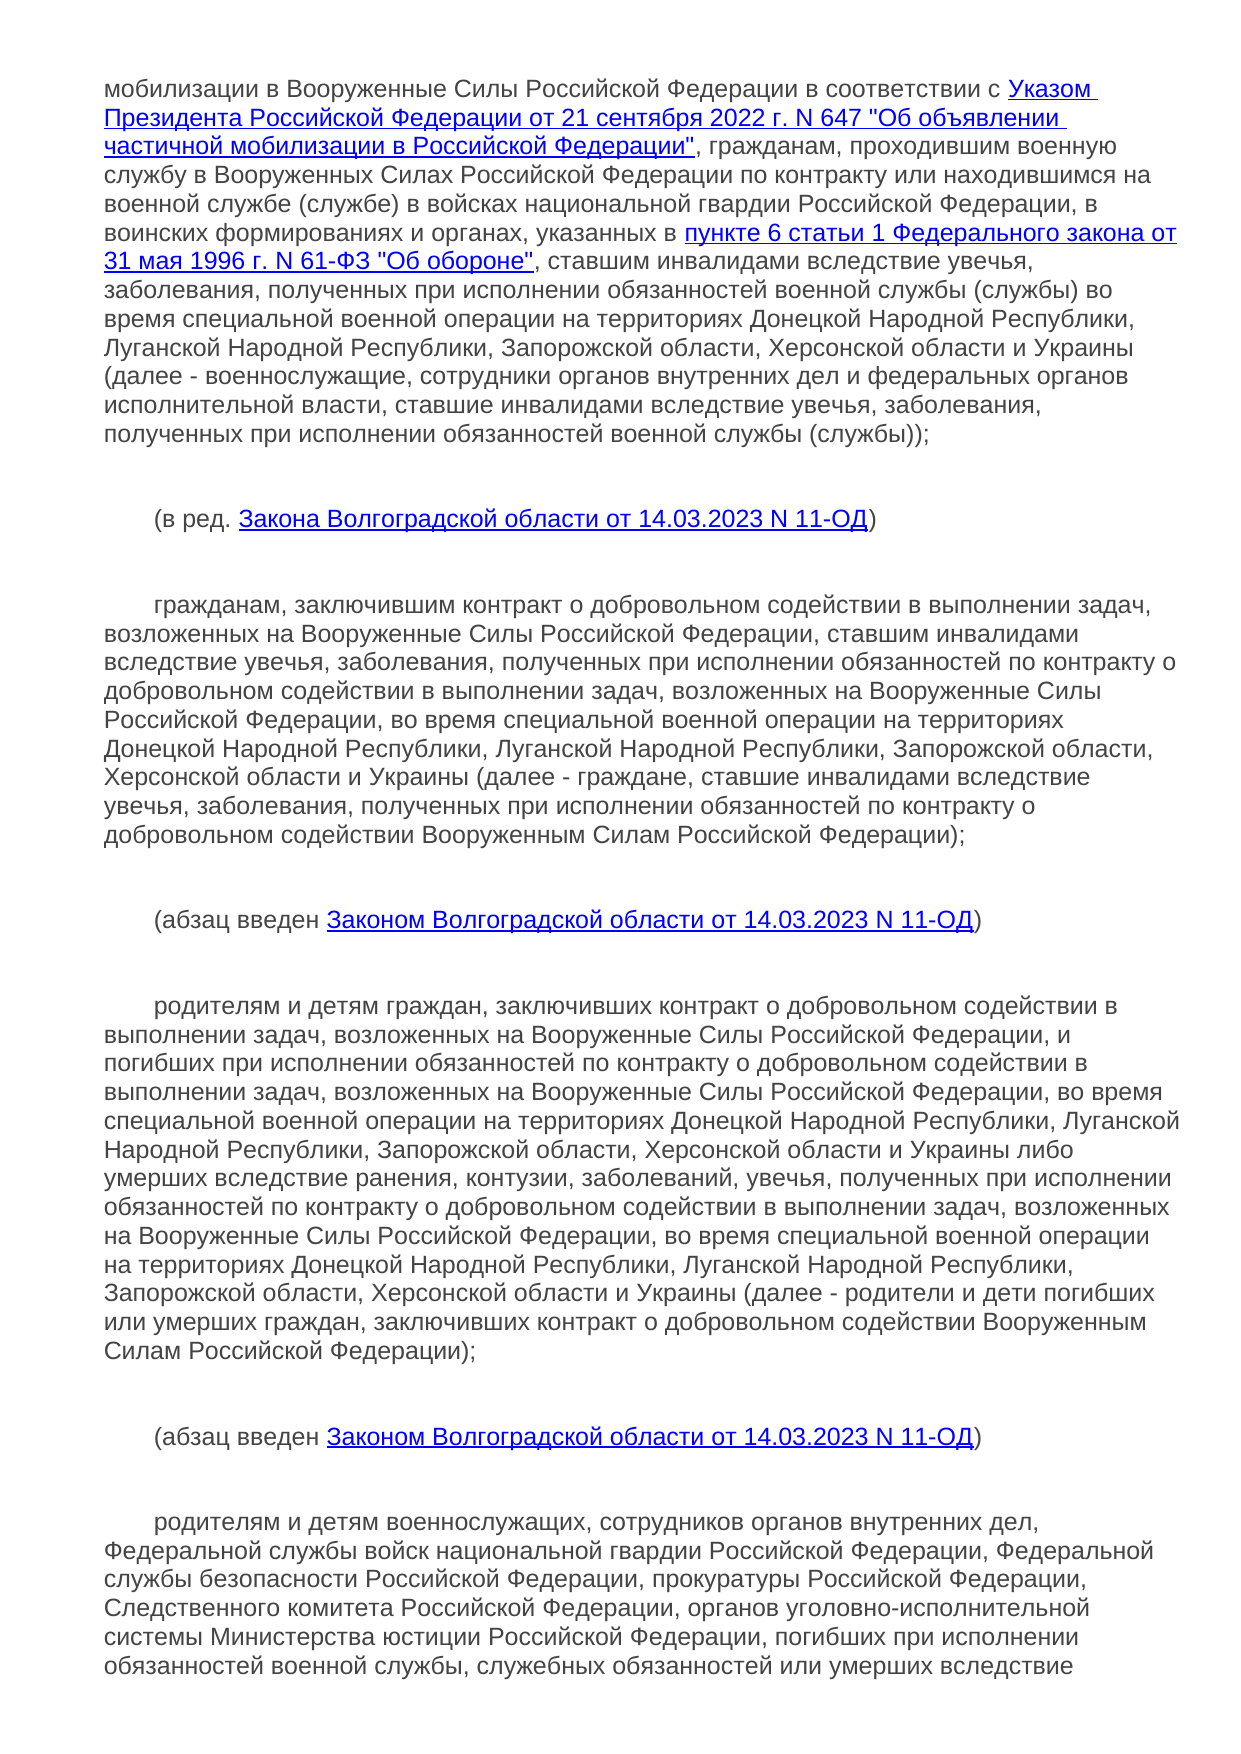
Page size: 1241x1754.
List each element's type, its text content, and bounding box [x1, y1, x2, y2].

text (абзац введен Законом Волгоградской области от 14.03.2023 N 11-ОД) [103, 905, 1181, 962]
text (абзац введен Законом Волгоградской области от 14.03.2023 N 11-ОД) [103, 1421, 1181, 1478]
text гражданам, заключившим контракт о добровольном содействии в выполнении задач, возложенных на Вооруженные Силы Российской Федерации, ставшим инвалидами вследствие увечья, заболевания, полученных при исполнении обязанностей по контракту о добровольном содействии в выполнении задач, возложенных на Вооруженные Силы Российской Федерации, во время специальной военной операции на территориях Донецкой Народной Республики, Луганской Народной Республики, Запорожской области, Херсонской области и Украины (далее - граждане, ставшие инвалидами вследствие увечья, заболевания, полученных при исполнении обязанностей по контракту о добровольном содействии Вооруженным Силам Российской Федерации); [103, 590, 1181, 877]
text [103, 74, 1181, 476]
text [103, 1507, 1181, 1679]
text родителям и детям граждан, заключивших контракт о добровольном содействии в выполнении задач, возложенных на Вооруженные Силы Российской Федерации, и погибших при исполнении обязанностей по контракту о добровольном содействии в выполнении задач, возложенных на Вооруженные Силы Российской Федерации, во время специальной военной операции на территориях Донецкой Народной Республики, Луганской Народной Республики, Запорожской области, Херсонской области и Украины либо умерших вследствие ранения, контузии, заболеваний, увечья, полученных при исполнении обязанностей по контракту о добровольном содействии в выполнении задач, возложенных на Вооруженные Силы Российской Федерации, во время специальной военной операции на территориях Донецкой Народной Республики, Луганской Народной Республики, Запорожской области, Херсонской области и Украины (далее - родители и дети погибших или умерших граждан, заключивших контракт о добровольном содействии Вооруженным Силам Российской Федерации); [103, 991, 1181, 1393]
text (в ред. Закона Волгоградской области от 14.03.2023 N 11-ОД) [103, 504, 1181, 561]
